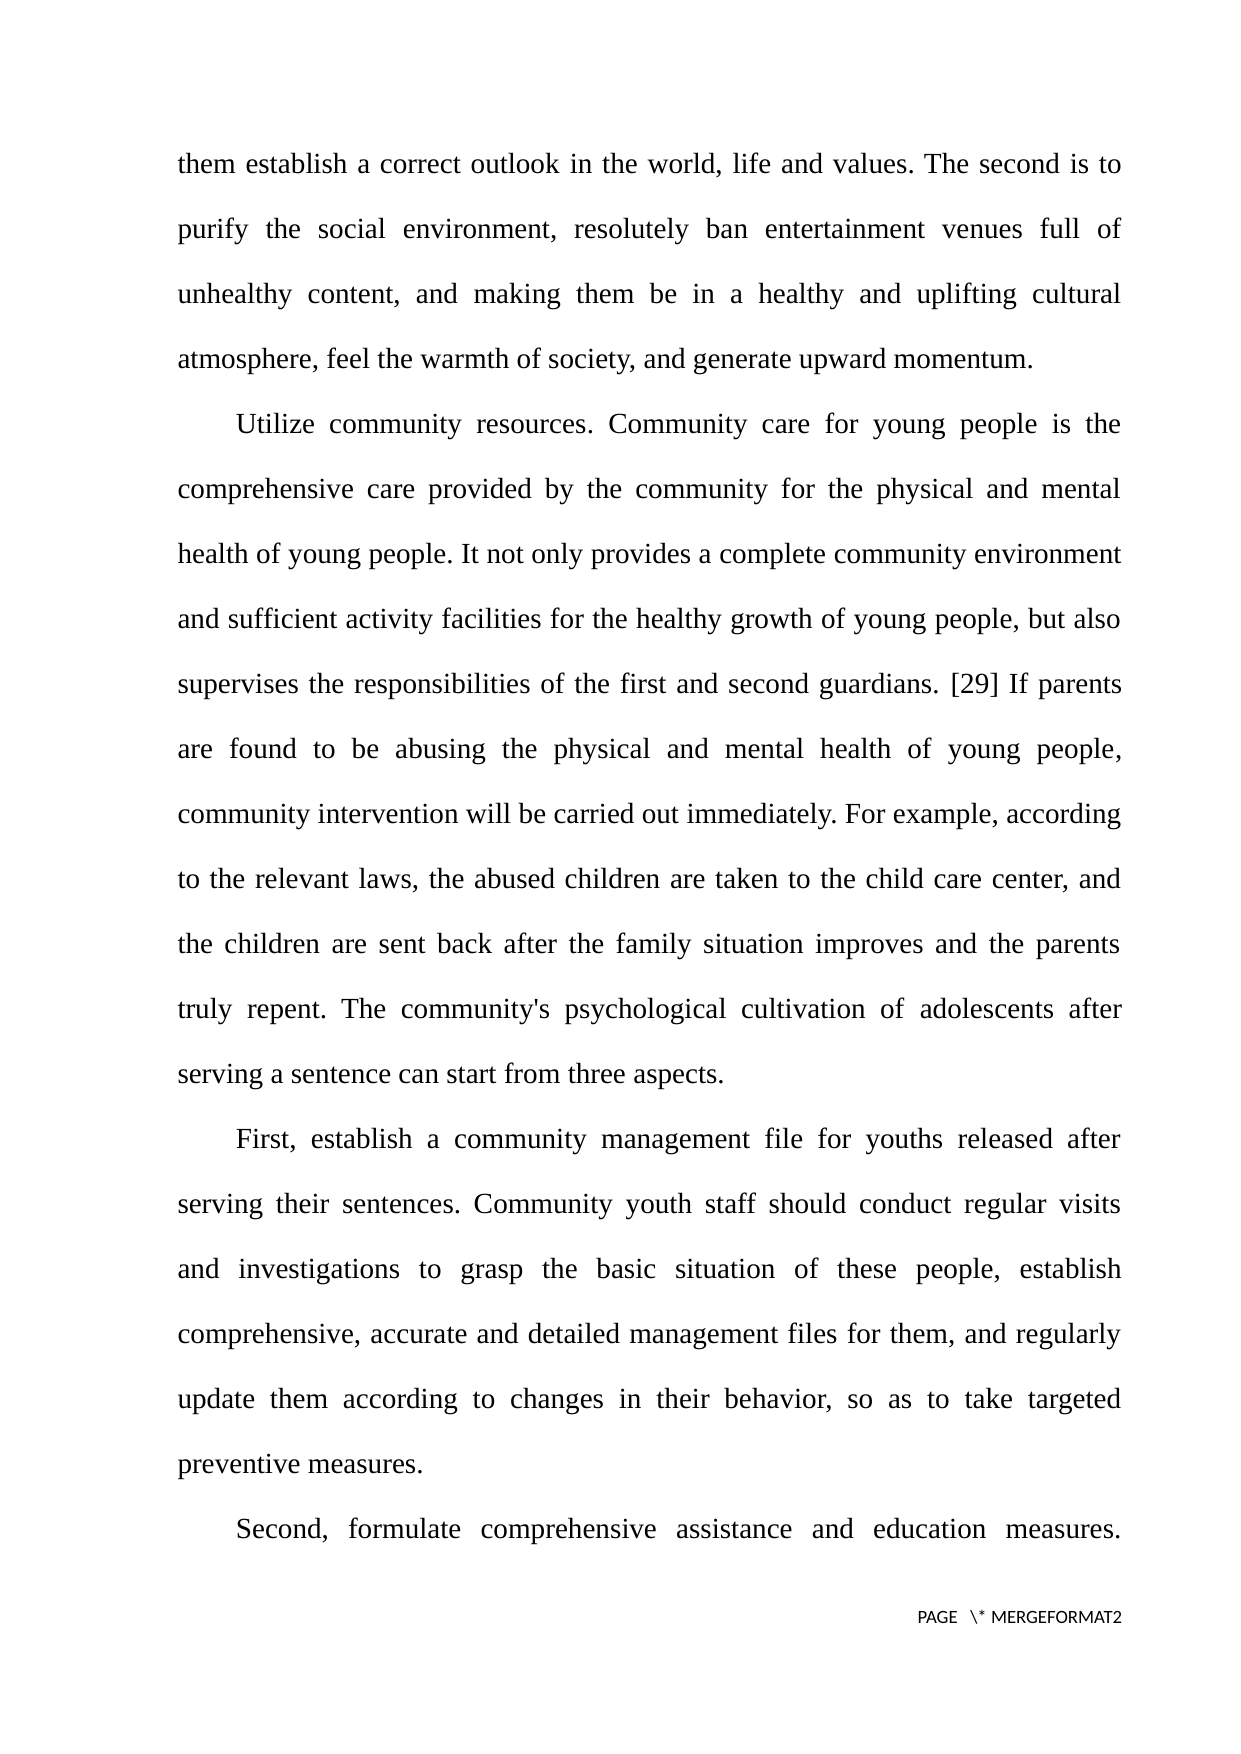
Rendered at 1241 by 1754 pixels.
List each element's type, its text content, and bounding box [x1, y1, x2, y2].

text Utilize community resources. Community care for young people is the comprehensive care provided by the community for the physical and mental health of young people. It not only provides a complete community environment and sufficient activity facilities for the healthy growth of young people, but also supervises the responsibilities of the first and second guardians. [29] If parents are found to be abusing the physical and mental health of young people, community intervention will be carried out immediately. For example, according to the relevant laws, the abused children are taken to the child care center, and the children are sent back after the family situation improves and the parents truly repent. The community's psychological cultivation of adolescents after serving a sentence can start from three aspects. [177, 390, 1122, 1105]
text First, establish a community management file for youths released after serving their sentences. Community youth staff should conduct regular visits and investigations to grasp the basic situation of these people, establish comprehensive, accurate and detailed management files for them, and regularly update them according to changes in their behavior, so as to take targeted preventive measures. [177, 1105, 1122, 1495]
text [177, 130, 1122, 390]
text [177, 1495, 1122, 1560]
